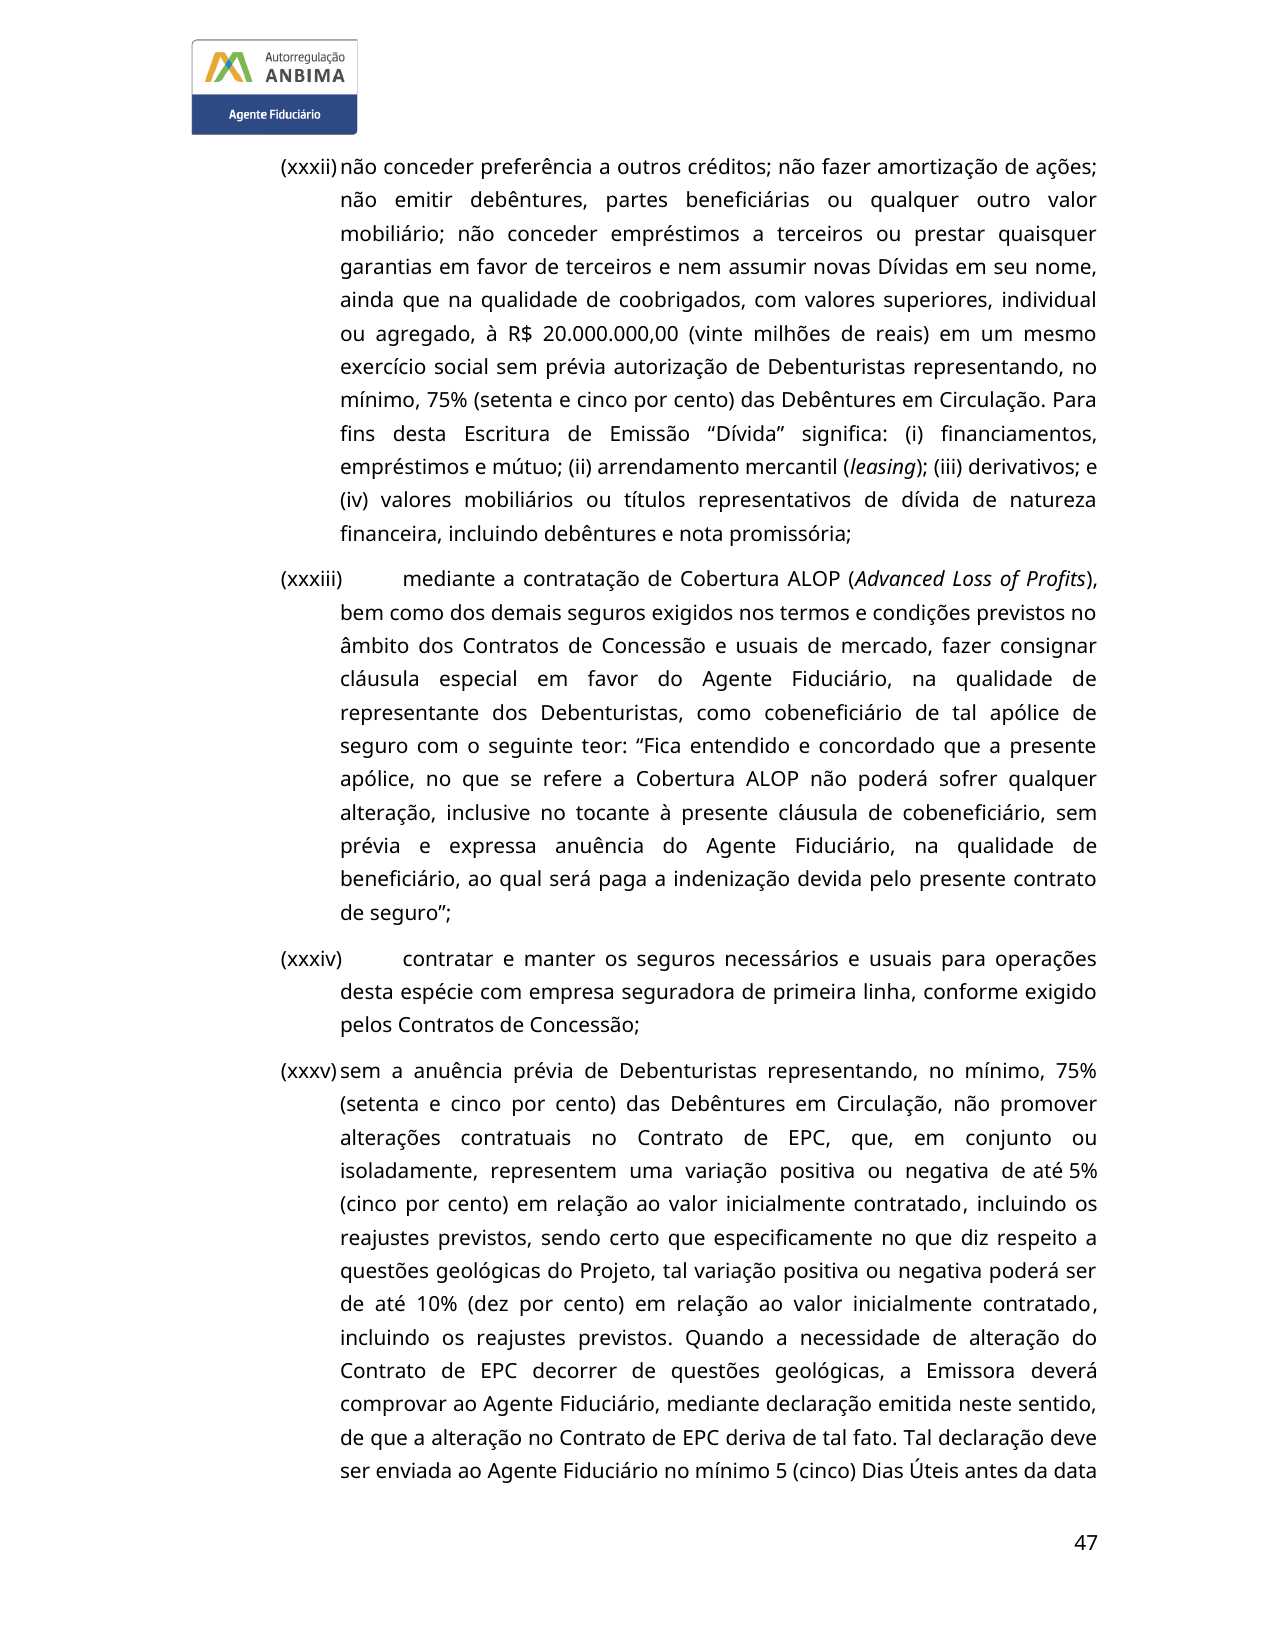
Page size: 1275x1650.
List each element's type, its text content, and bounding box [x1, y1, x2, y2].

text mediante a contratação de Cobertura ALOP (Advanced Loss of Profits), bem como dos demais seguros exigidos nos termos e condições previstos no âmbito dos Contratos de Concessão e usuais de mercado, fazer consignar cláusula especial em favor do Agente Fiduciário, na qualidade de representante dos Debenturistas, como cobeneficiário de tal apólice de seguro com o seguinte teor: “Fica entendido e concordado que a presente apólice, no que se refere a Cobertura ALOP não poderá sofrer qualquer alteração, inclusive no tocante à presente cláusula de cobeneficiário, sem prévia e expressa anuência do Agente Fiduciário, na qualidade de beneficiário, ao qual será paga a indenização devida pelo presente contrato de seguro”; [281, 560, 1098, 927]
text contratar e manter os seguros necessários e usuais para operações desta espécie com empresa seguradora de primeira linha, conforme exigido pelos Contratos de Concessão; [281, 939, 1098, 1039]
text não conceder preferência a outros créditos; não fazer amortização de ações; não emitir debêntures, partes beneficiárias ou qualquer outro valor mobiliário; não conceder empréstimos a terceiros ou prestar quaisquer garantias em favor de terceiros e nem assumir novas Dívidas em seu nome, ainda que na qualidade de coobrigados, com valores superiores, individual ou agregado, à R$ 20.000.000,00 (vinte milhões de reais) em um mesmo exercício social sem prévia autorização de Debenturistas representando, no mínimo, 75% (setenta e cinco por cento) das Debêntures em Circulação. Para fins desta Escritura de Emissão “Dívida” significa: (i) financiamentos, empréstimos e mútuo; (ii) arrendamento mercantil (leasing); (iii) derivativos; e (iv) valores mobiliários ou títulos representativos de dívida de natureza financeira, incluindo debêntures e nota promissória; [281, 148, 1098, 548]
picture [191, 39, 358, 135]
